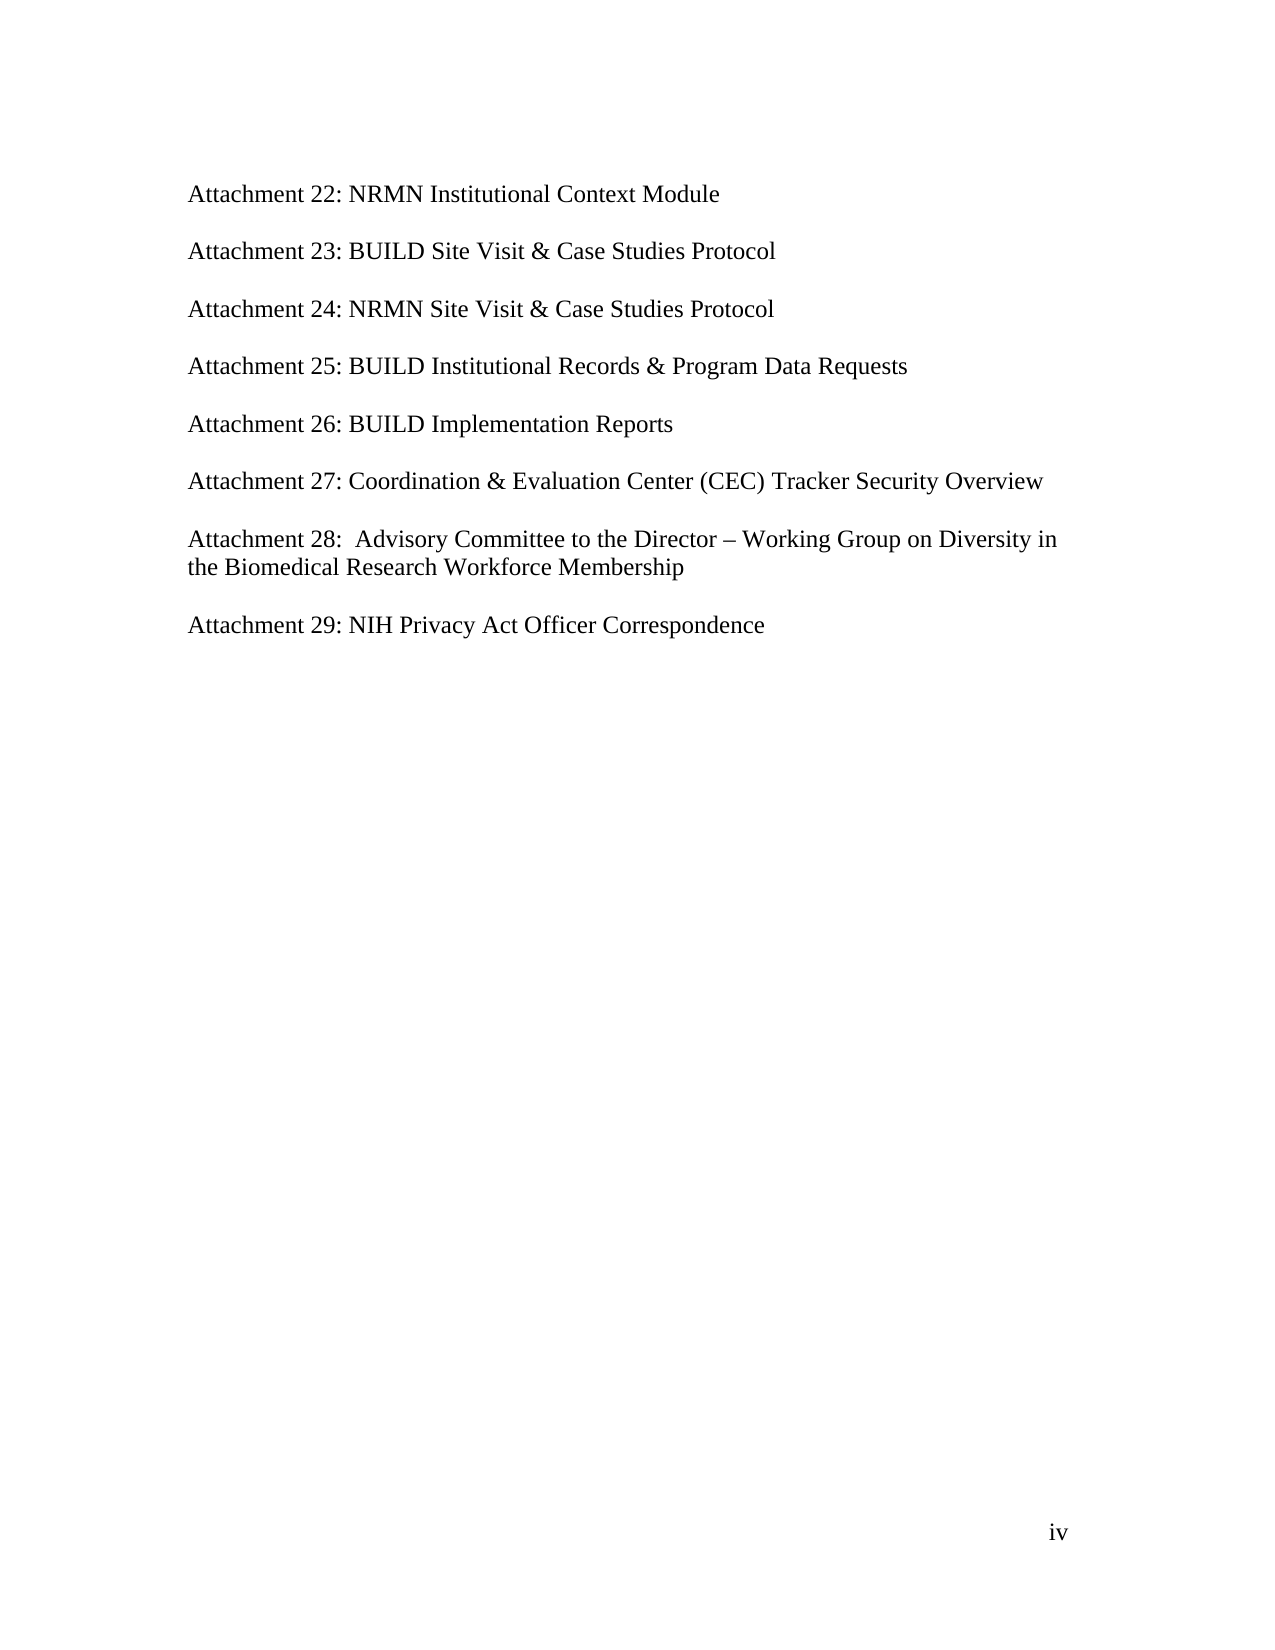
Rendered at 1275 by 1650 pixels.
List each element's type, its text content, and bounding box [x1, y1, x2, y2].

text Attachment 23: BUILD Site Visit & Case Studies Protocol [187, 236, 1068, 265]
text Attachment 26: BUILD Implementation Reports [187, 409, 1068, 437]
text Attachment 27: Coordination & Evaluation Center (CEC) Tracker Security Overview [187, 466, 1068, 495]
text Attachment 22: NRMN Institutional Context Module [187, 179, 1068, 207]
text Attachment 24: NRMN Site Visit & Case Studies Protocol [187, 294, 1068, 322]
text Attachment 28: Advisory Committee to the Director – Working Group on Diversity in the Biomedical Research Workforce Membership [187, 524, 1068, 581]
text Attachment 29: NIH Privacy Act Officer Correspondence [187, 610, 1068, 639]
text Attachment 25: BUILD Institutional Records & Program Data Requests [187, 351, 1068, 380]
